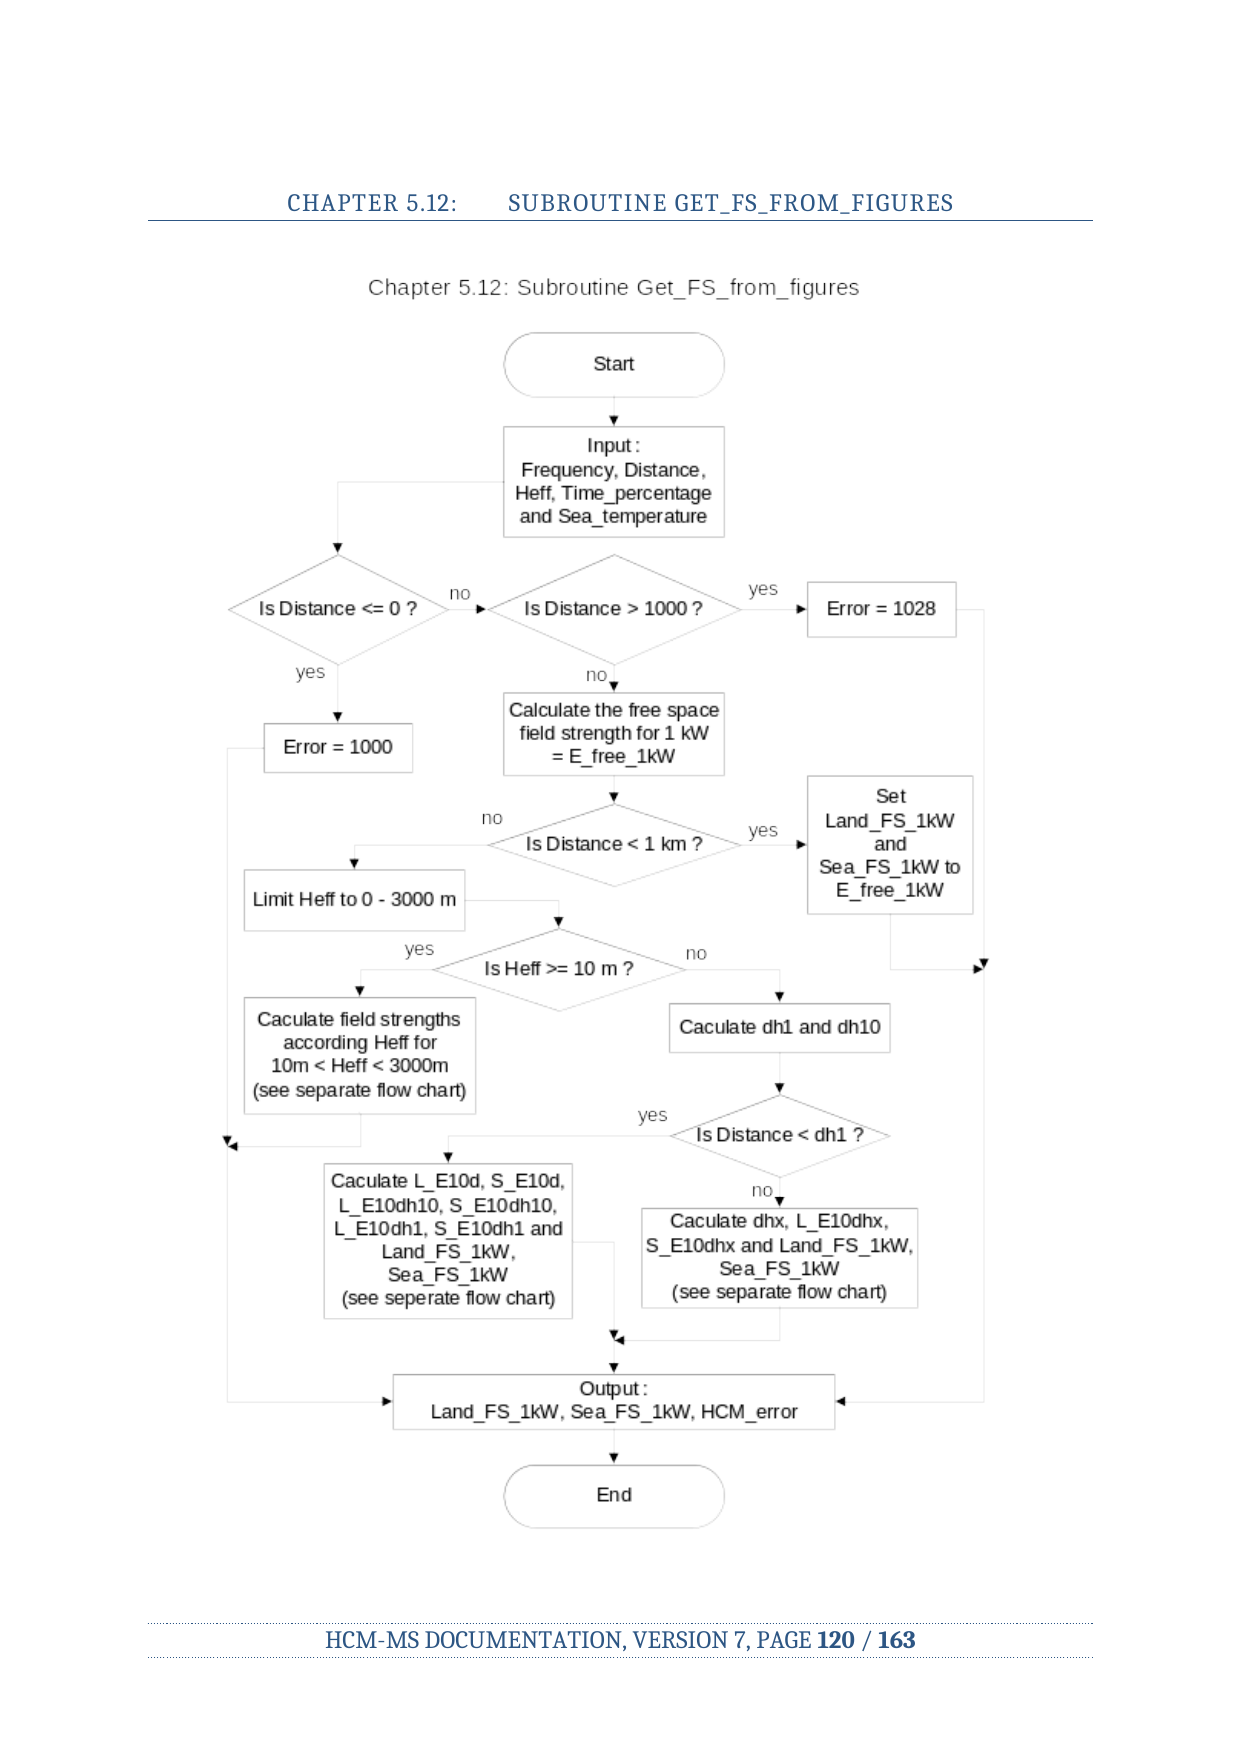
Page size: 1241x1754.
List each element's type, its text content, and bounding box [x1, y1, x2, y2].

subtitle Subroutine Get_FS_from_figures [148, 189, 1093, 220]
